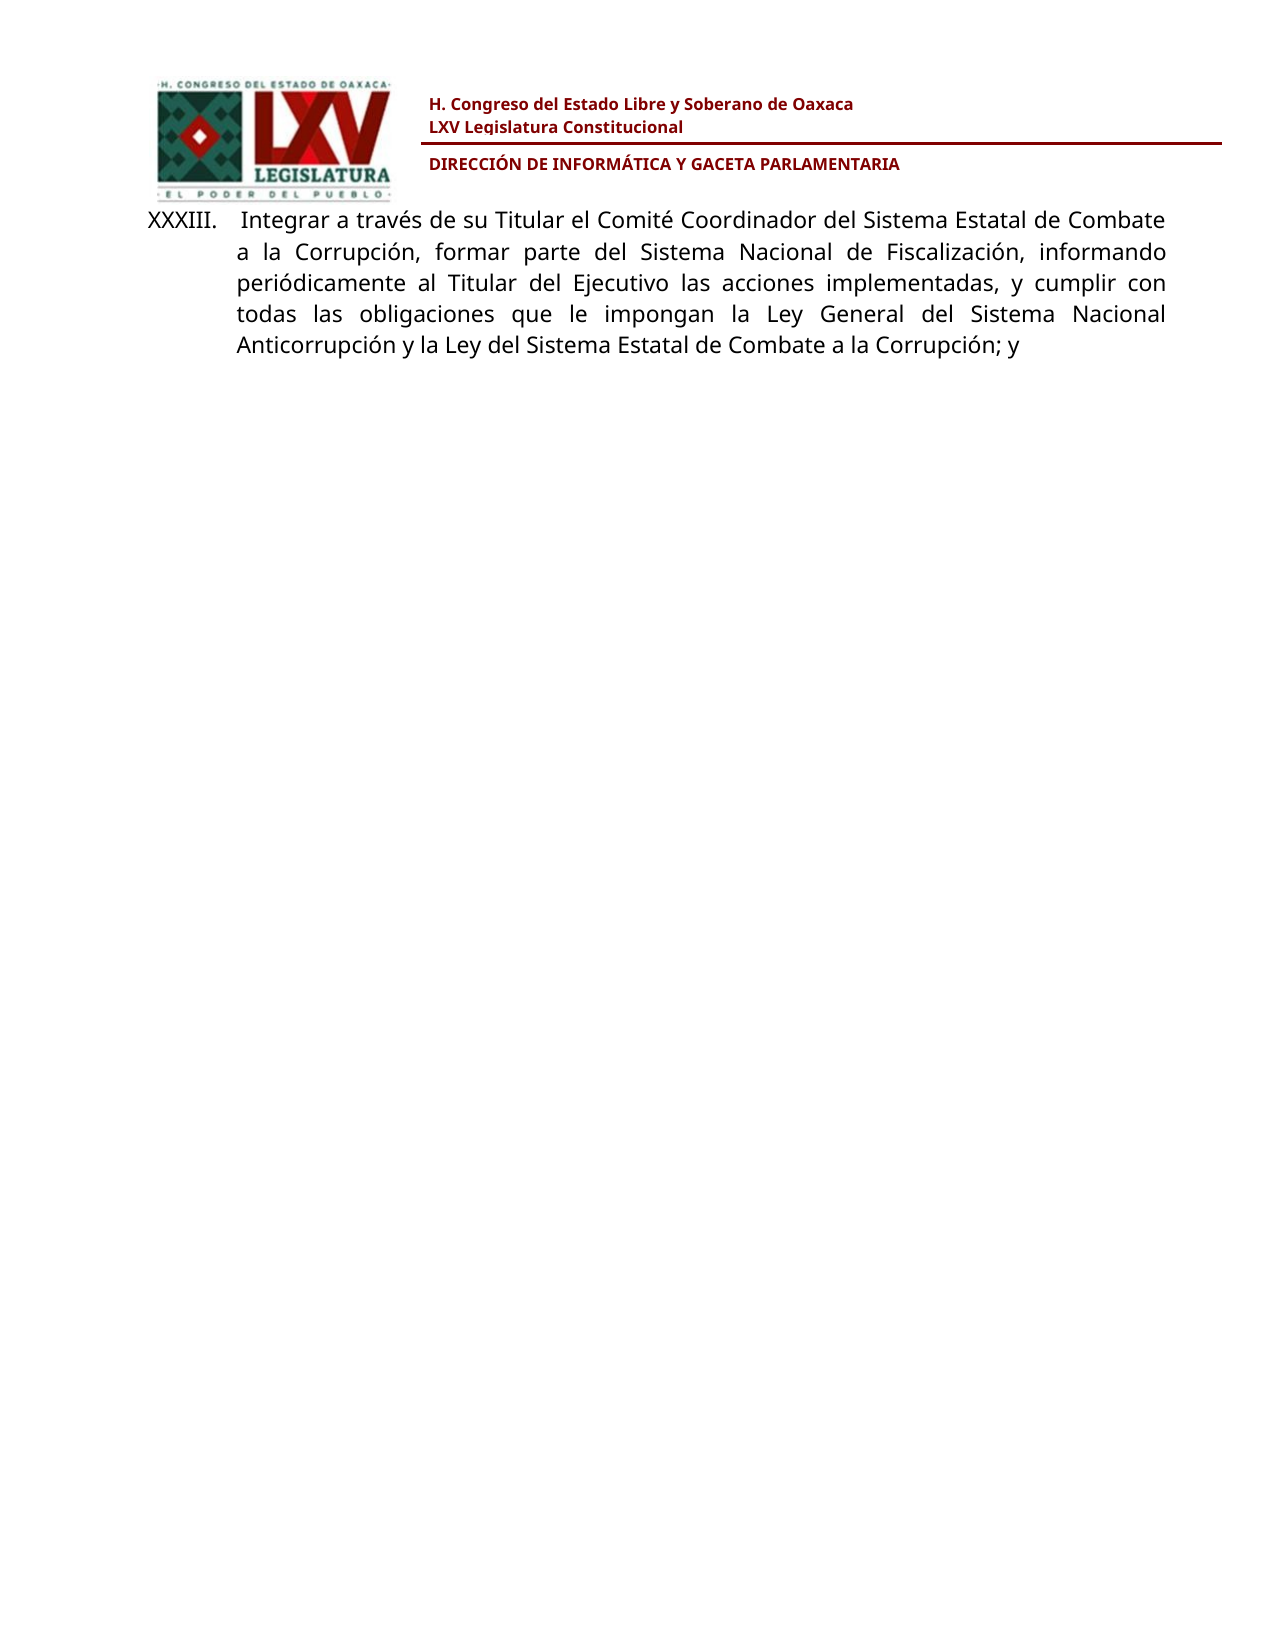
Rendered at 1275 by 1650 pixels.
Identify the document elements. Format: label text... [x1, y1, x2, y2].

picture [149, 76, 398, 204]
list Integrar a través de su Titular el Comité Coordinador del Sistema Estatal de Combate a la Corrupción, formar parte del Sistema Nacional de Fiscalización, informando periódicamente al Titular del Ejecutivo las acciones implementadas, y cumplir con todas las obligaciones que le impongan la Ley General del Sistema Nacional Anticorrupción y la Ley del Sistema Estatal de Combate a la Corrupción; y [148, 204, 1167, 360]
